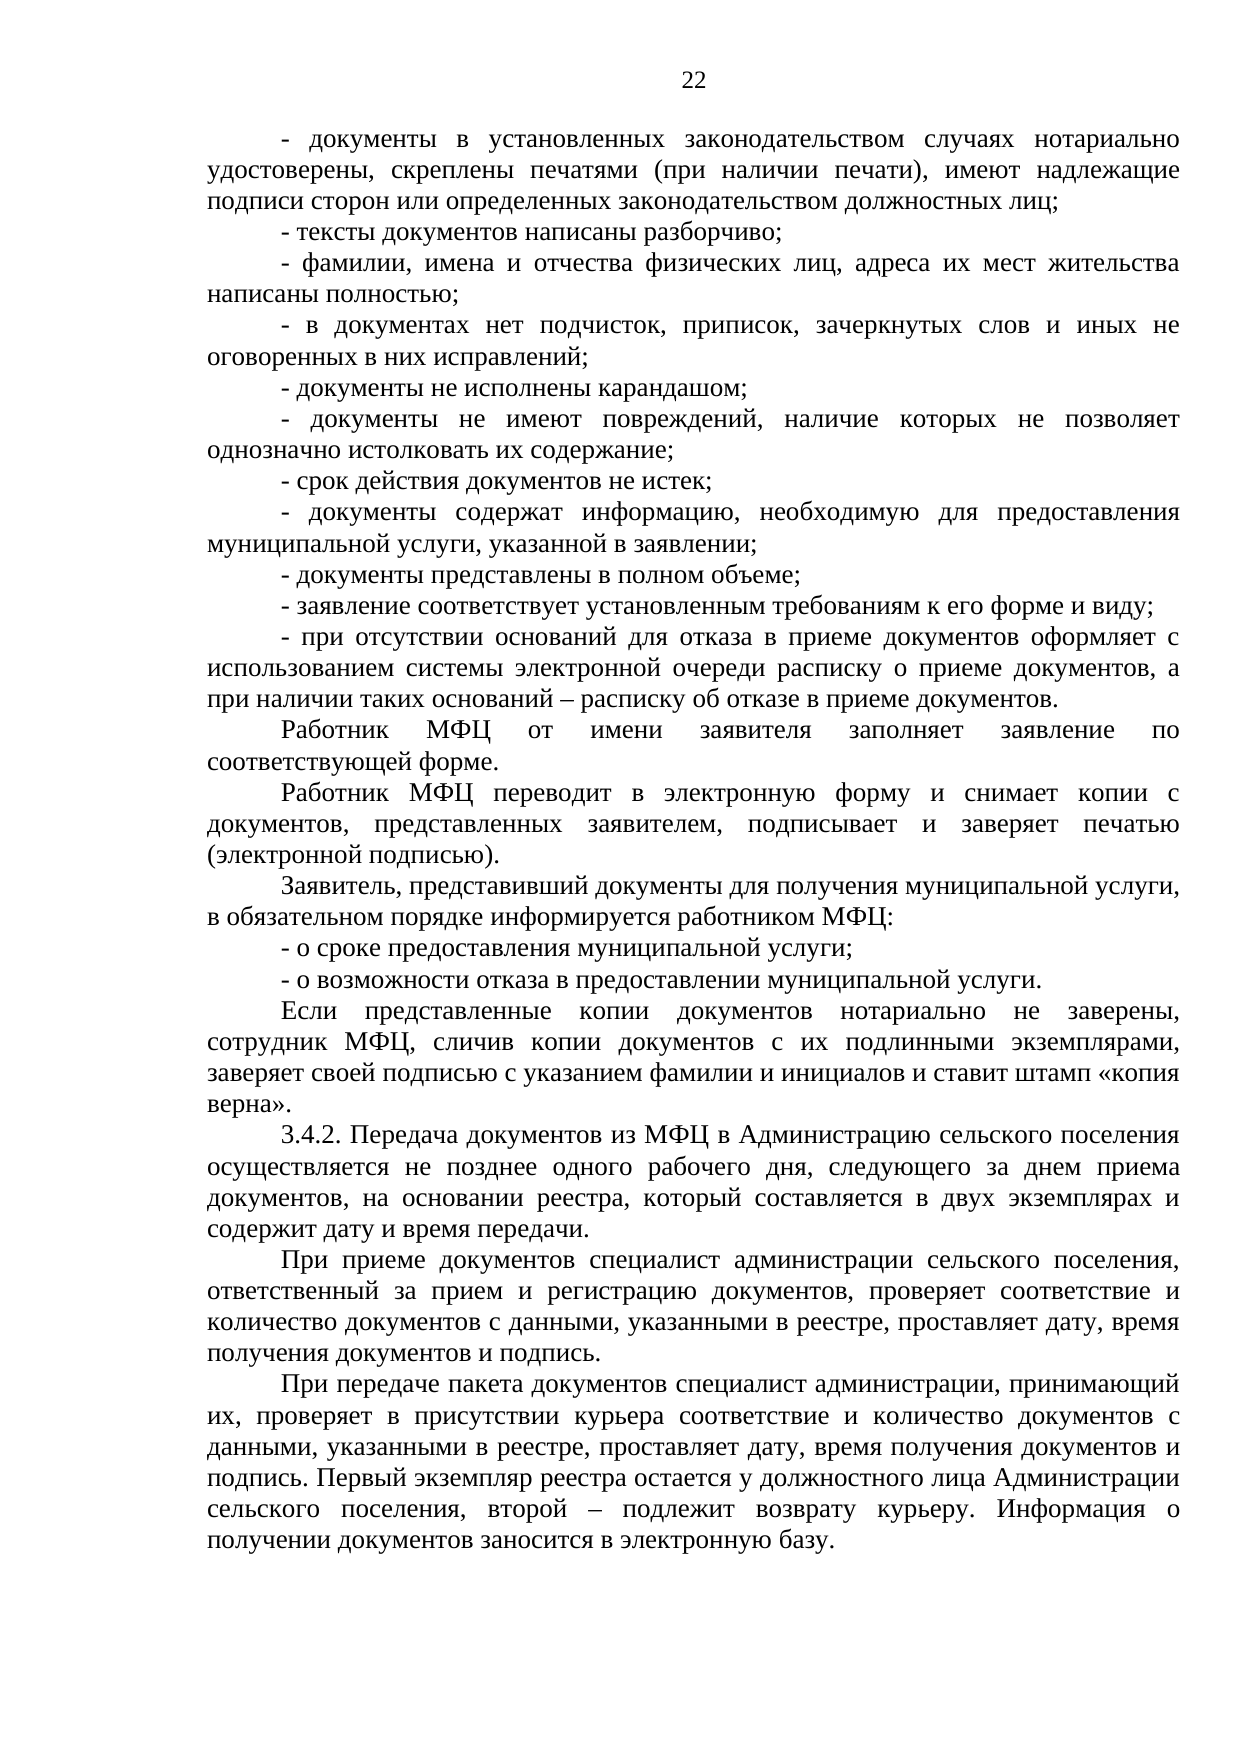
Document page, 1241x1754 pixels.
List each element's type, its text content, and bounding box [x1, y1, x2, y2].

text - в документах нет подчисток, приписок, зачеркнутых слов и иных не оговоренных в них исправлений; [207, 309, 1181, 371]
text 3.4.2. Передача документов из МФЦ в Администрацию сельского поселения осуществляется не позднее одного рабочего дня, следующего за днем приема документов, на основании реестра, который составляется в двух экземплярах и содержит дату и время передачи. [207, 1118, 1181, 1243]
text - о возможности отказа в предоставлении муниципальной услуги. [207, 963, 1181, 994]
text - срок действия документов не истек; [207, 464, 1181, 496]
text Работник МФЦ переводит в электронную форму и снимает копии с документов, представленных заявителем, подписывает и заверяет печатью (электронной подписью). [207, 776, 1181, 869]
text - документы не исполнены карандашом; [207, 371, 1181, 402]
text - заявление соответствует установленным требованиям к его форме и виду; [207, 589, 1181, 620]
text При приеме документов специалист администрации сельского поселения, ответственный за прием и регистрацию документов, проверяет соответствие и количество документов с данными, указанными в реестре, проставляет дату, время получения документов и подпись. [207, 1243, 1181, 1368]
text Работник МФЦ от имени заявителя заполняет заявление по соответствующей форме. [207, 713, 1181, 776]
text - при отсутствии оснований для отказа в приеме документов оформляет с использованием системы электронной очереди расписку о приеме документов, а при наличии таких оснований – расписку об отказе в приеме документов. [207, 620, 1181, 713]
text - документы в установленных законодательством случаях нотариально удостоверены, скреплены печатями (при наличии печати), имеют надлежащие подписи сторон или определенных законодательством должностных лиц; [207, 122, 1181, 215]
text - фамилии, имена и отчества физических лиц, адреса их мест жительства написаны полностью; [207, 246, 1181, 309]
text - документы представлены в полном объеме; [207, 558, 1181, 589]
text - документы содержат информацию, необходимую для предоставления муниципальной услуги, указанной в заявлении; [207, 496, 1181, 558]
text - о сроке предоставления муниципальной услуги; [207, 932, 1181, 963]
text Заявитель, представивший документы для получения муниципальной услуги, в обязательном порядке информируется работником МФЦ: [207, 869, 1181, 932]
text - документы не имеют повреждений, наличие которых не позволяет однозначно истолковать их содержание; [207, 402, 1181, 464]
text Если представленные копии документов нотариально не заверены, сотрудник МФЦ, сличив копии документов с их подлинными экземплярами, заверяет своей подписью с указанием фамилии и инициалов и ставит штамп «копия верна». [207, 994, 1181, 1118]
text - тексты документов написаны разборчиво; [207, 215, 1181, 246]
text При передаче пакета документов специалист администрации, принимающий их, проверяет в присутствии курьера соответствие и количество документов с данными, указанными в реестре, проставляет дату, время получения документов и подпись. Первый экземпляр реестра остается у должностного лица Администрации сельского поселения, второй – подлежит возврату курьеру. Информация о получении документов заносится в электронную базу. [207, 1368, 1181, 1554]
